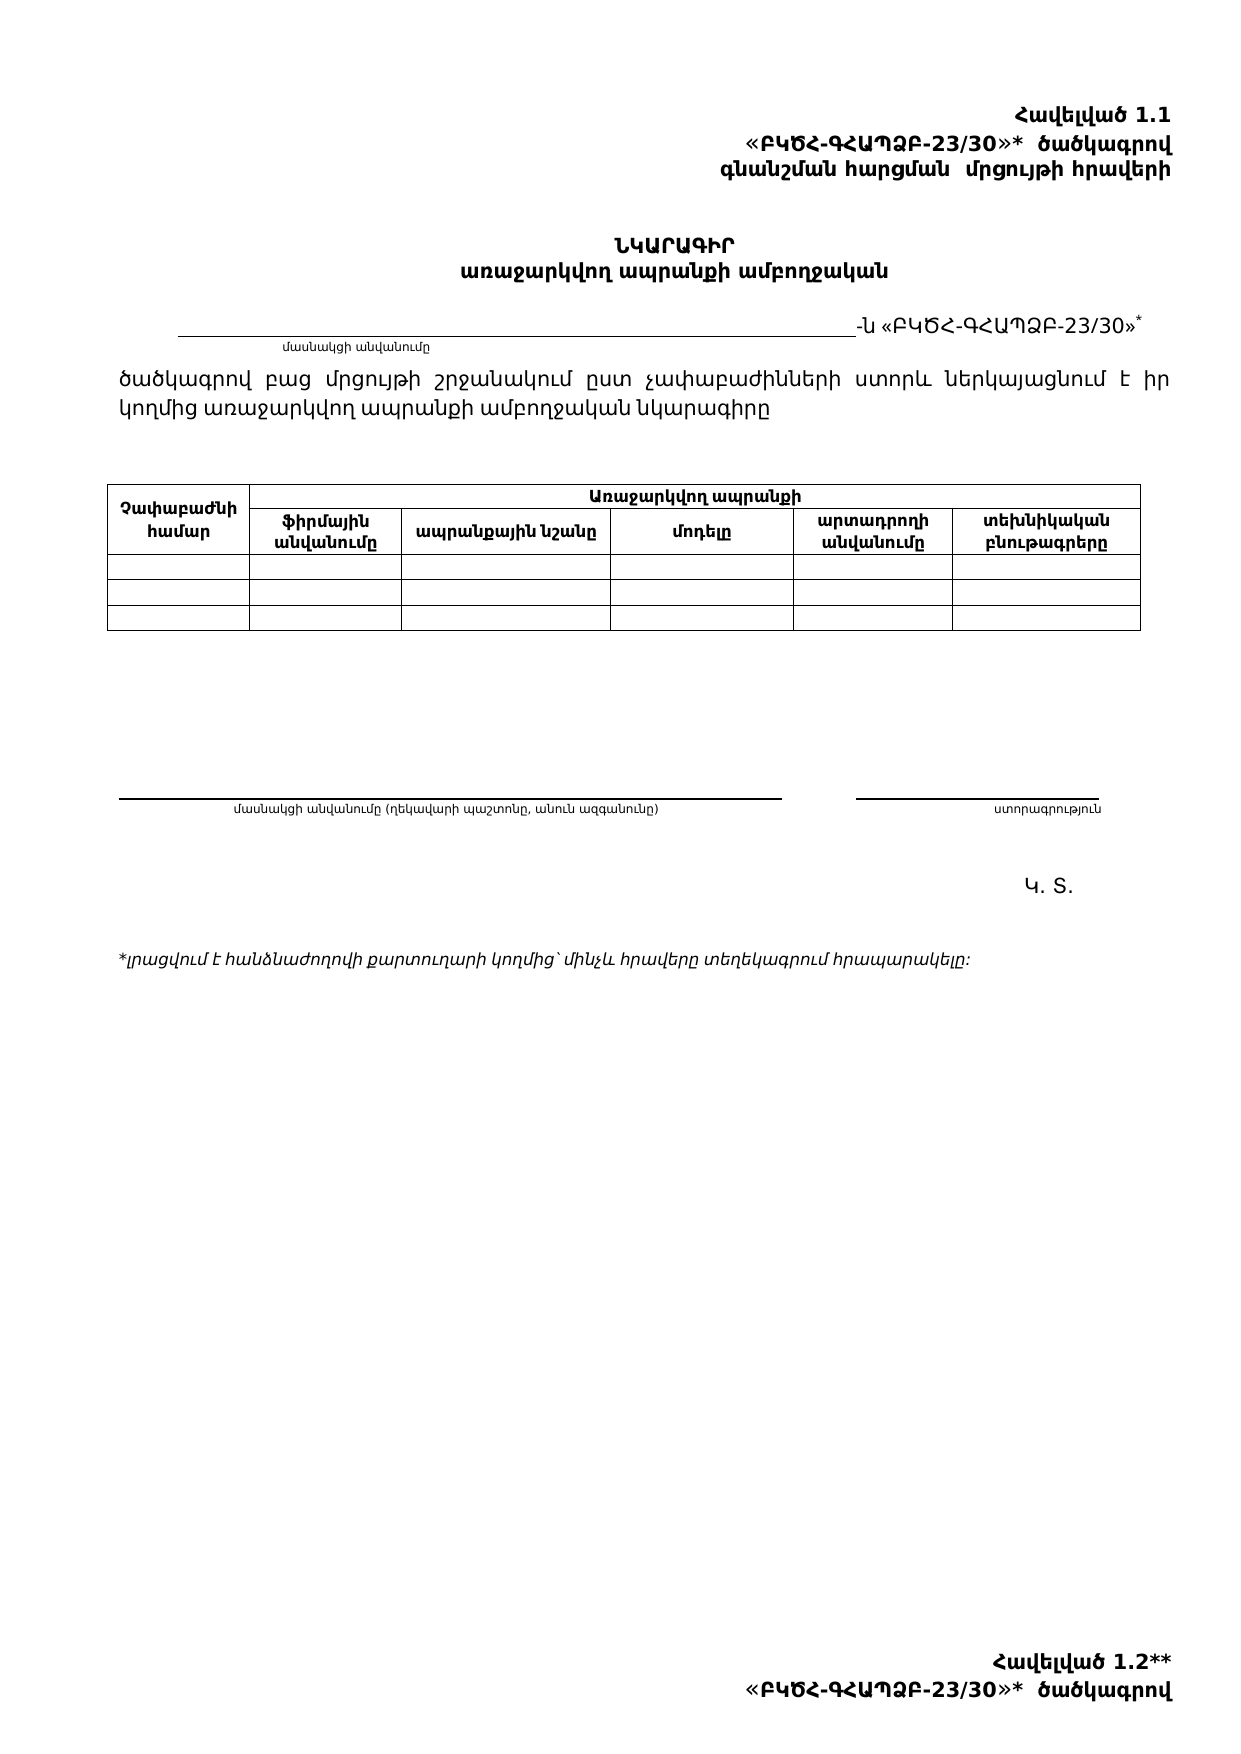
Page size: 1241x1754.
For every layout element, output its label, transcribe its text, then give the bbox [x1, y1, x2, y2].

table_cell մոդելը [611, 509, 793, 554]
table_cell [794, 580, 952, 604]
text Կ. Տ. [118, 874, 1171, 899]
table_cell [953, 580, 1140, 604]
table_cell արտադրողի անվանումը [794, 509, 952, 554]
table_cell [108, 580, 249, 604]
table_cell [108, 555, 249, 579]
table_cell [402, 555, 610, 579]
table_cell ապրանքային նշանը [402, 509, 610, 554]
table_cell [611, 606, 793, 630]
subtitle Հավելված 1.2** [118, 1650, 1171, 1674]
table_cell [402, 580, 610, 604]
table_cell [794, 606, 952, 630]
text ծածկագրով բաց մրցույթի շրջանակում ըստ չափաբաժինների ստորև ներկայացնում է իր կողմից առաջարկվող ապրանքի ամբողջական նկարագիրը [118, 364, 1171, 421]
text «ԲԿԾՀ-ԳՀԱՊՁԲ-23/30»* ծածկագրով [118, 1674, 1171, 1703]
text գնանշման հարցման մրցույթի հրավերի [118, 157, 1171, 181]
table_cell [250, 555, 401, 579]
table_cell [953, 606, 1140, 630]
subtitle ՆԿԱՐԱԳԻՐ [118, 234, 1171, 259]
table_cell [794, 555, 952, 579]
subtitle Հավելված 1.1 [118, 103, 1171, 128]
text մասնակցի անվանումը [118, 340, 1171, 364]
table_cell [611, 580, 793, 604]
table_cell [611, 555, 793, 579]
text մասնակցի անվանումը (ղեկավարի պաշտոնը, անուն ազգանունը) ստորագրություն [118, 802, 1171, 826]
table_header Առաջարկվող ապրանքի [250, 485, 1140, 507]
table_cell տեխնիկական բնութագրերը [953, 509, 1140, 554]
table_cell [402, 606, 610, 630]
subtitle առաջարկվող ապրանքի ամբողջական [118, 259, 1171, 283]
text *լրացվում է հանձնաժողովի քարտուղարի կողմից` մինչև հրավերը տեղեկագրում հրապարակելը: [118, 947, 1171, 970]
table_header Չափաբաժնի համար [108, 485, 249, 554]
table_cell [250, 606, 401, 630]
text -ն «ԲԿԾՀ-ԳՀԱՊՁԲ-23/30»* [118, 312, 1171, 340]
table_cell ֆիրմային անվանումը [250, 509, 401, 554]
table_cell [250, 580, 401, 604]
text «ԲԿԾՀ-ԳՀԱՊՁԲ-23/30»* ծածկագրով [118, 128, 1171, 157]
table_cell [108, 606, 249, 630]
table_cell [953, 555, 1140, 579]
